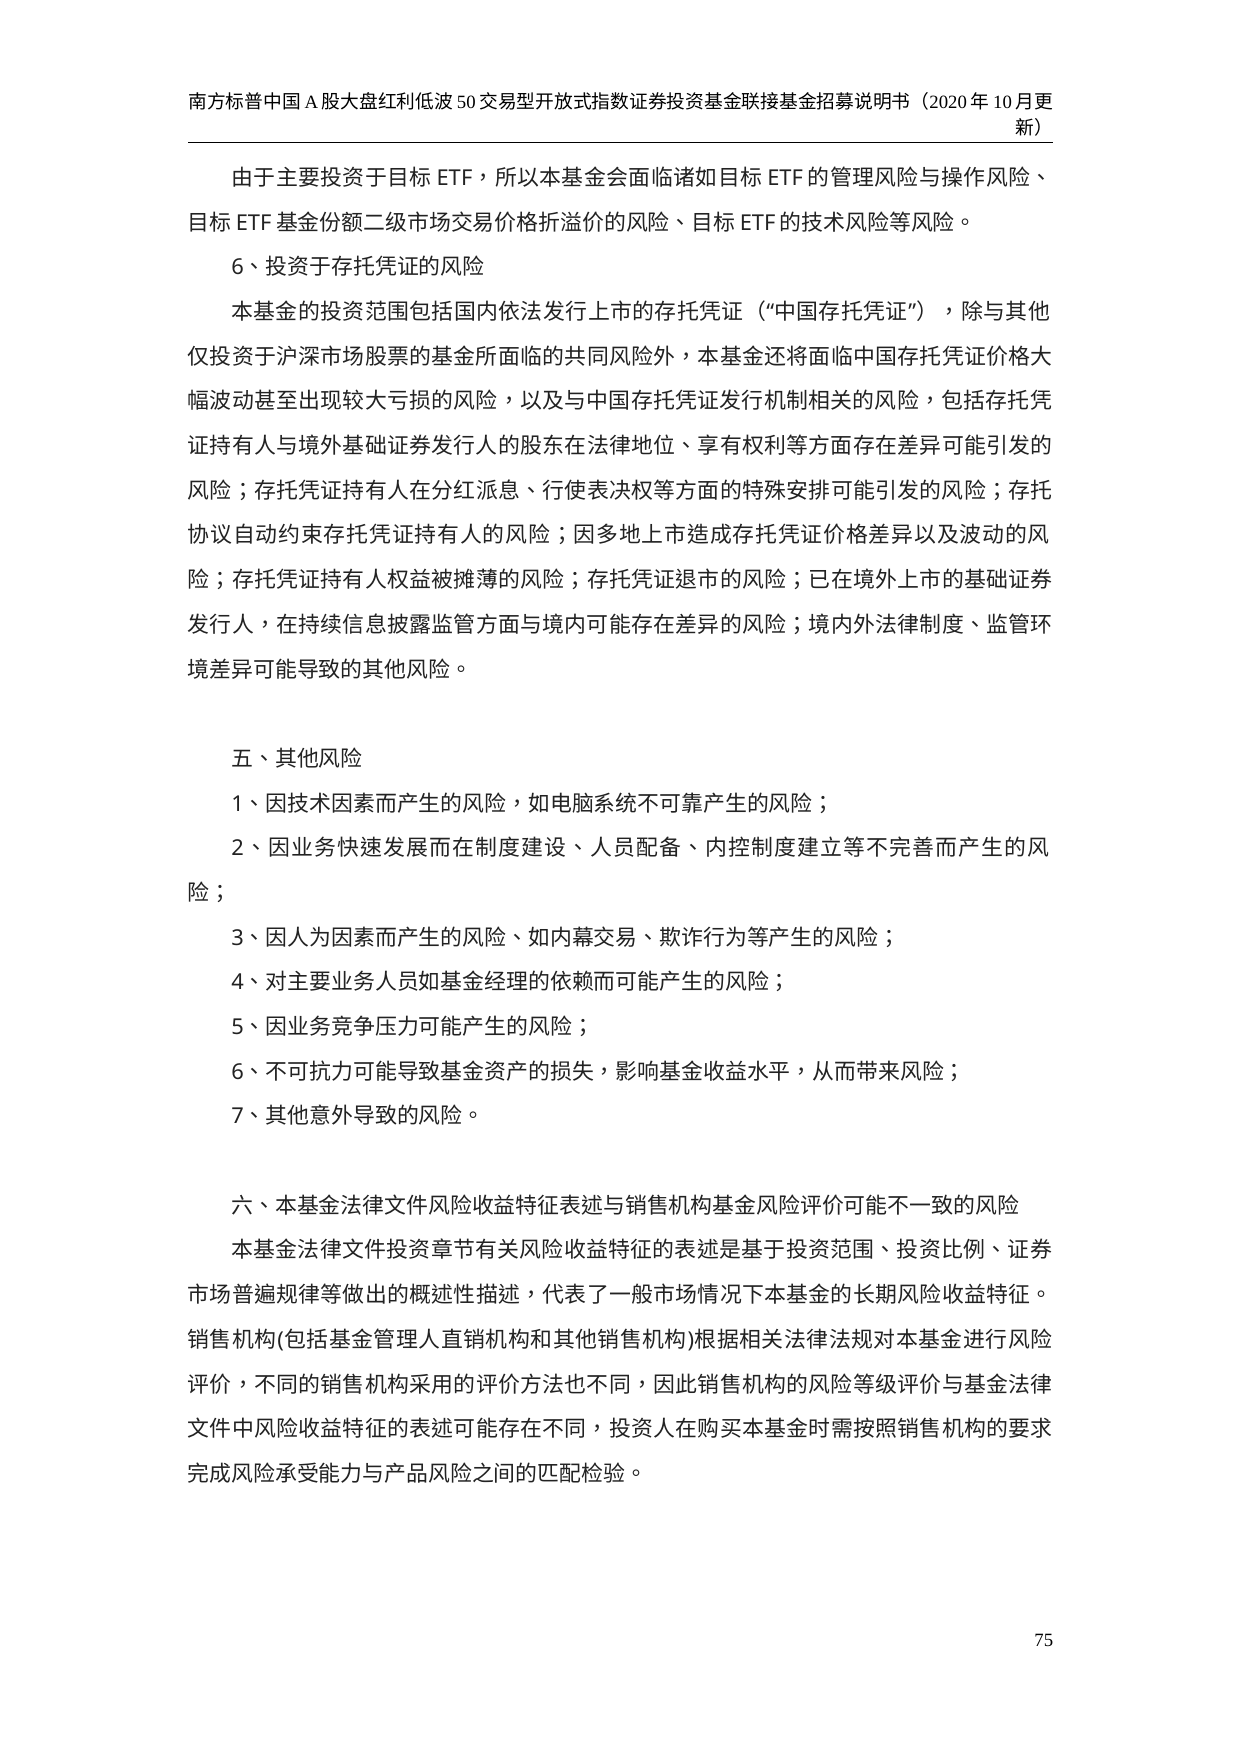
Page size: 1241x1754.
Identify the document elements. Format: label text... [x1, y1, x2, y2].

text 3、因人为因素而产生的风险、如内幕交易、欺诈行为等产生的风险； [187, 922, 1053, 951]
text 五、其他风险 [187, 743, 1053, 773]
text 由于主要投资于目标ETF，所以本基金会面临诸如目标ETF的管理风险与操作风险、目标ETF基金份额二级市场交易价格折溢价的风险、目标ETF的技术风险等风险。 [187, 162, 1053, 236]
text 6、不可抗力可能导致基金资产的损失，影响基金收益水平，从而带来风险； [187, 1056, 1053, 1086]
text 4、对主要业务人员如基金经理的依赖而可能产生的风险； [187, 966, 1053, 996]
text 5、因业务竞争压力可能产生的风险； [187, 1011, 1053, 1041]
text 7、其他意外导致的风险。 [187, 1100, 1053, 1130]
text 6、投资于存托凭证的风险 [187, 251, 1053, 281]
text 本基金的投资范围包括国内依法发行上市的存托凭证（“中国存托凭证”），除与其他仅投资于沪深市场股票的基金所面临的共同风险外，本基金还将面临中国存托凭证价格大幅波动甚至出现较大亏损的风险，以及与中国存托凭证发行机制相关的风险，包括存托凭证持有人与境外基础证券发行人的股东在法律地位、享有权利等方面存在差异可能引发的风险；存托凭证持有人在分红派息、行使表决权等方面的特殊安排可能引发的风险；存托协议自动约束存托凭证持有人的风险；因多地上市造成存托凭证价格差异以及波动的风险；存托凭证持有人权益被摊薄的风险；存托凭证退市的风险；已在境外上市的基础证券发行人，在持续信息披露监管方面与境内可能存在差异的风险；境内外法律制度、监管环境差异可能导致的其他风险。 [187, 296, 1053, 683]
text 六、本基金法律文件风险收益特征表述与销售机构基金风险评价可能不一致的风险 [187, 1190, 1053, 1219]
text 2、因业务快速发展而在制度建设、人员配备、内控制度建立等不完善而产生的风险； [187, 832, 1053, 907]
text 1、因技术因素而产生的风险，如电脑系统不可靠产生的风险； [187, 788, 1053, 817]
text 本基金法律文件投资章节有关风险收益特征的表述是基于投资范围、投资比例、证券市场普遍规律等做出的概述性描述，代表了一般市场情况下本基金的长期风险收益特征。销售机构(包括基金管理人直销机构和其他销售机构)根据相关法律法规对本基金进行风险评价，不同的销售机构采用的评价方法也不同，因此销售机构的风险等级评价与基金法律文件中风险收益特征的表述可能存在不同，投资人在购买本基金时需按照销售机构的要求完成风险承受能力与产品风险之间的匹配检验。 [187, 1234, 1053, 1488]
